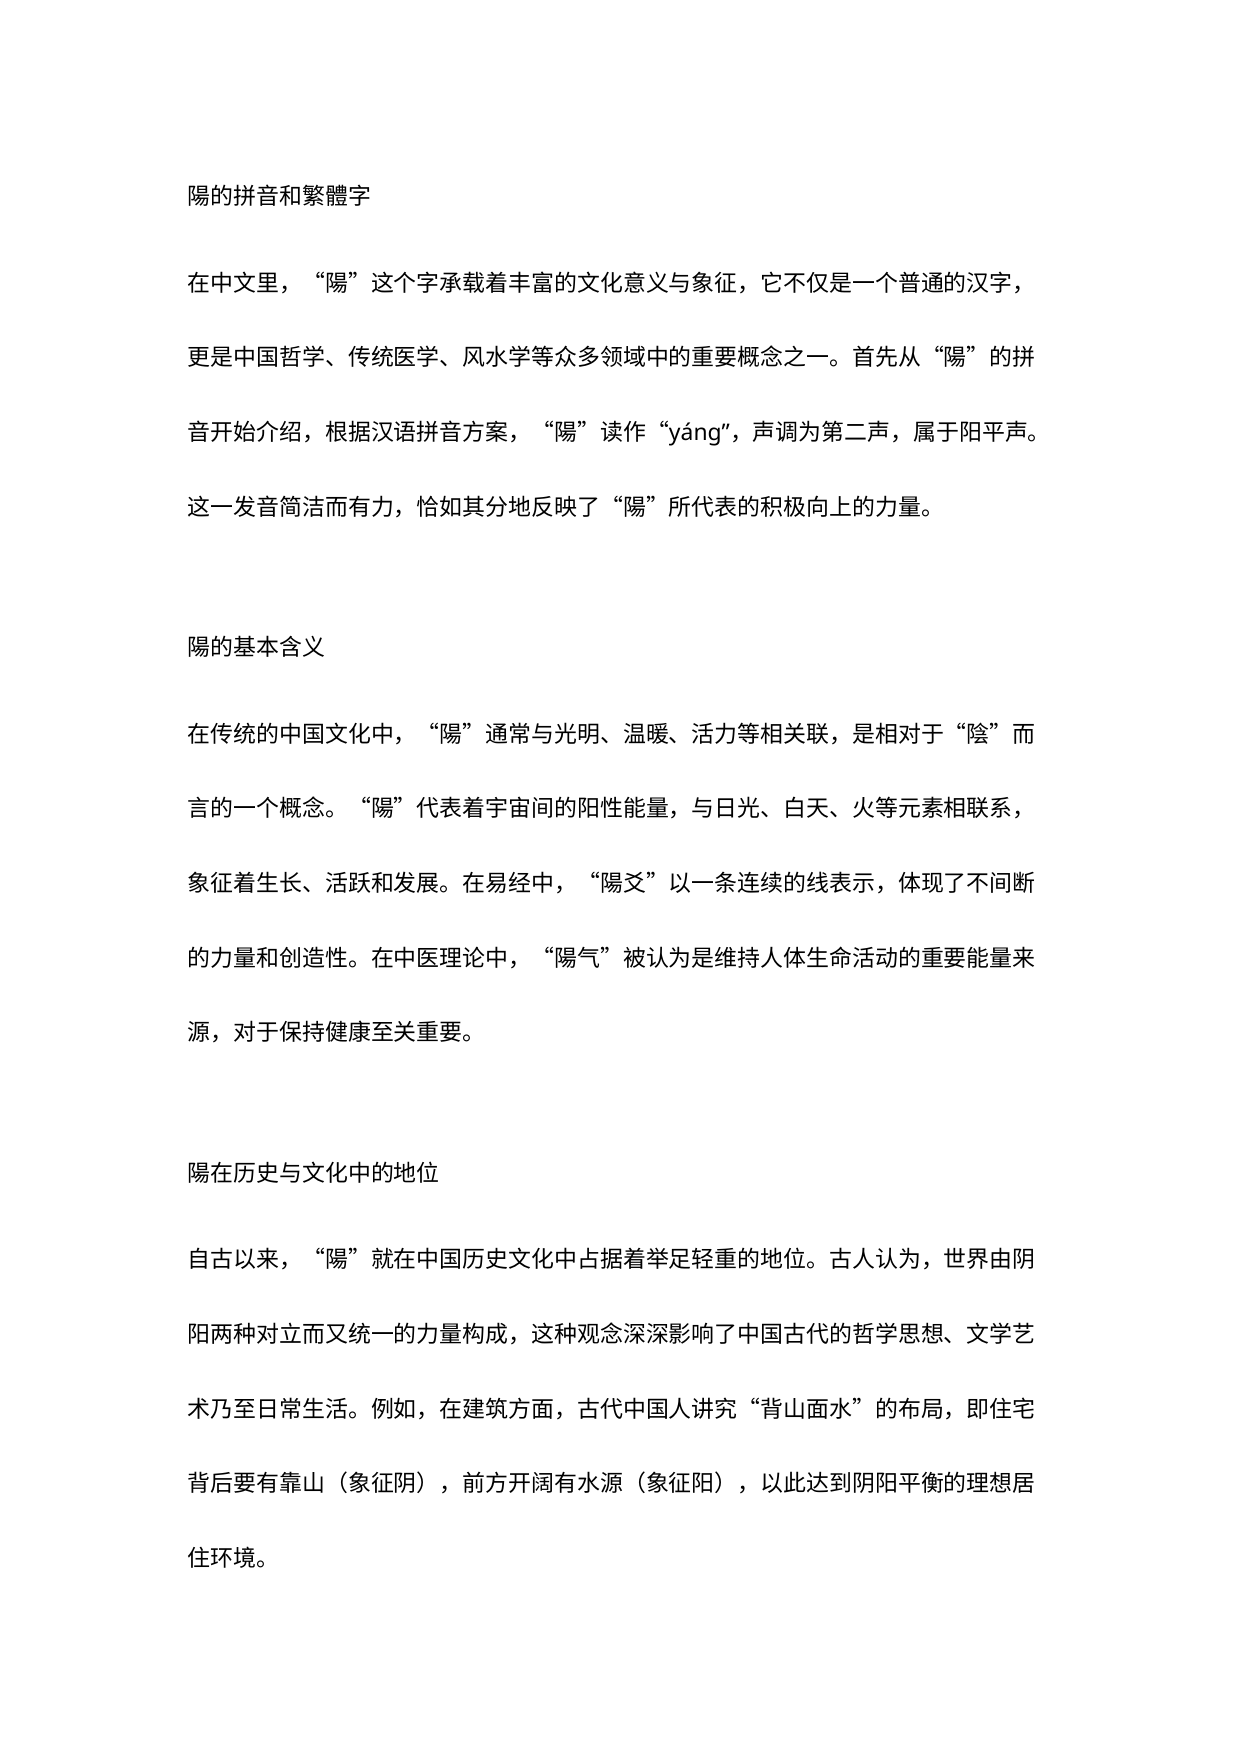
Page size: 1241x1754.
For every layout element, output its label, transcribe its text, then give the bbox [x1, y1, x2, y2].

text 陽的拼音和繁體字 [187, 162, 1053, 227]
text 陽的基本含义 [187, 613, 1053, 678]
text 在传统的中国文化中，“陽”通常与光明、温暖、活力等相关联，是相对于“陰”而言的一个概念。“陽”代表着宇宙间的阳性能量，与日光、白天、火等元素相联系，象征着生长、活跃和发展。在易经中，“陽爻”以一条连续的线表示，体现了不间断的力量和创造性。在中医理论中，“陽气”被认为是维持人体生命活动的重要能量来源，对于保持健康至关重要。 [187, 699, 1053, 1063]
text 自古以来，“陽”就在中国历史文化中占据着举足轻重的地位。古人认为，世界由阴阳两种对立而又统一的力量构成，这种观念深深影响了中国古代的哲学思想、文学艺术乃至日常生活。例如，在建筑方面，古代中国人讲究“背山面水”的布局，即住宅背后要有靠山（象征阴），前方开阔有水源（象征阳），以此达到阴阳平衡的理想居住环境。 [187, 1225, 1053, 1589]
text 陽在历史与文化中的地位 [187, 1139, 1053, 1204]
text 在中文里，“陽”这个字承载着丰富的文化意义与象征，它不仅是一个普通的汉字，更是中国哲学、传统医学、风水学等众多领域中的重要概念之一。首先从“陽”的拼音开始介绍，根据汉语拼音方案，“陽”读作“yáng”，声调为第二声，属于阳平声。这一发音简洁而有力，恰如其分地反映了“陽”所代表的积极向上的力量。 [187, 248, 1053, 538]
